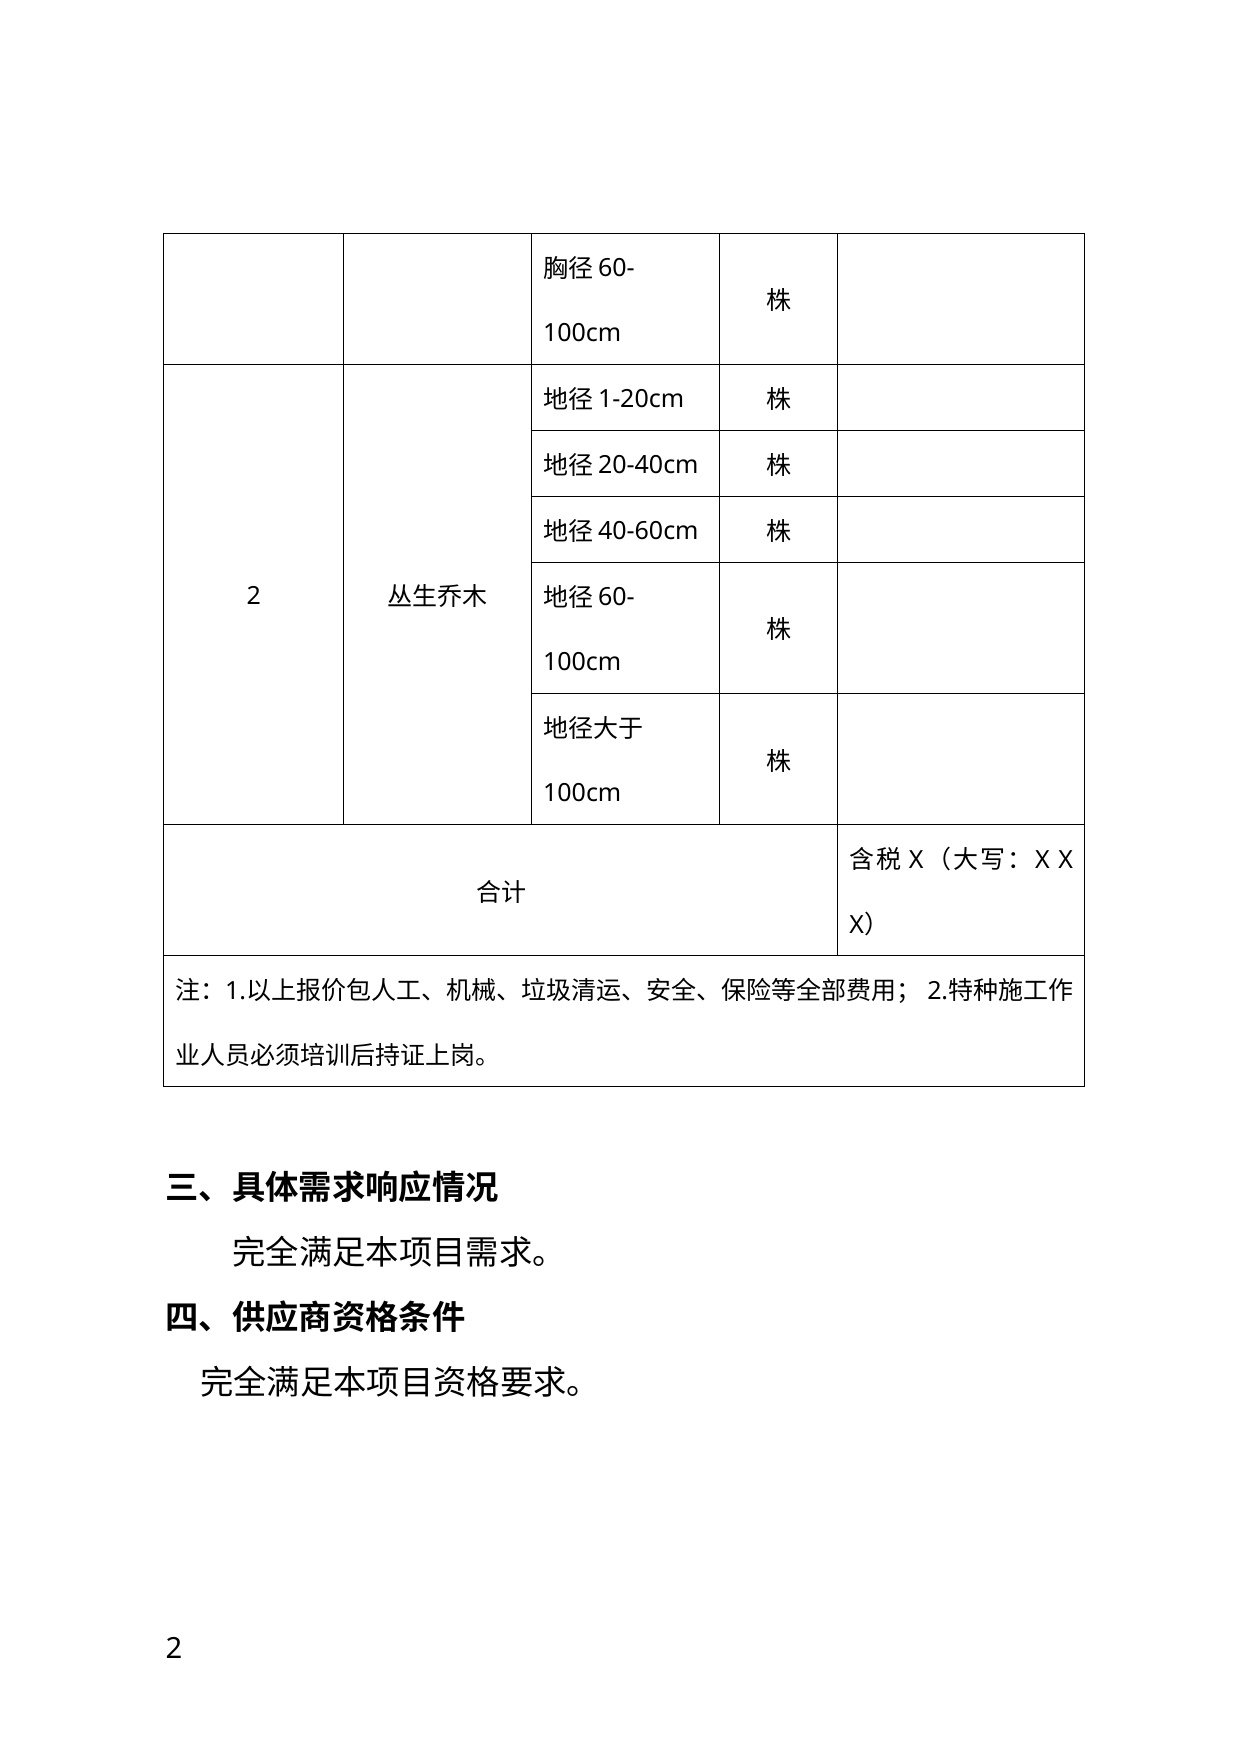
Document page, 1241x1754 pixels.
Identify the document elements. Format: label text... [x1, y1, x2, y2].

table_cell 注：1.以上报价包人工、机械、垃圾清运、安全、保险等全部费用； 2.特种施工作业人员必须培训后持证上岗。 [164, 956, 1084, 1086]
table_cell [838, 497, 1084, 562]
table_cell 地径大于100cm [532, 694, 719, 824]
text 完全满足本项目需求。 [165, 1217, 1087, 1282]
table_cell 株 [720, 563, 837, 693]
table_cell 丛生乔木 [344, 365, 531, 824]
table_cell 合计 [164, 825, 837, 955]
text 四、供应商资格条件 [165, 1282, 1087, 1347]
table_cell 胸径60-100cm [532, 234, 719, 364]
table_cell [838, 563, 1084, 693]
table_cell 含税X（大写：X X X） [838, 825, 1084, 955]
table_cell 地径40-60cm [532, 497, 719, 562]
table_cell 株 [720, 234, 837, 364]
table_cell [838, 694, 1084, 824]
table_cell 株 [720, 497, 837, 562]
text 三、具体需求响应情况 [165, 1152, 1087, 1217]
table_cell [838, 365, 1084, 430]
table_cell 2 [164, 365, 343, 824]
table_cell 地径1-20cm [532, 365, 719, 430]
table_cell 地径60-100cm [532, 563, 719, 693]
table_cell 株 [720, 365, 837, 430]
table_cell 株 [720, 694, 837, 824]
table_cell [838, 234, 1084, 364]
table_cell [838, 431, 1084, 496]
table_cell 地径20-40cm [532, 431, 719, 496]
table_cell 株 [720, 431, 837, 496]
text 完全满足本项目资格要求。 [165, 1347, 1087, 1412]
